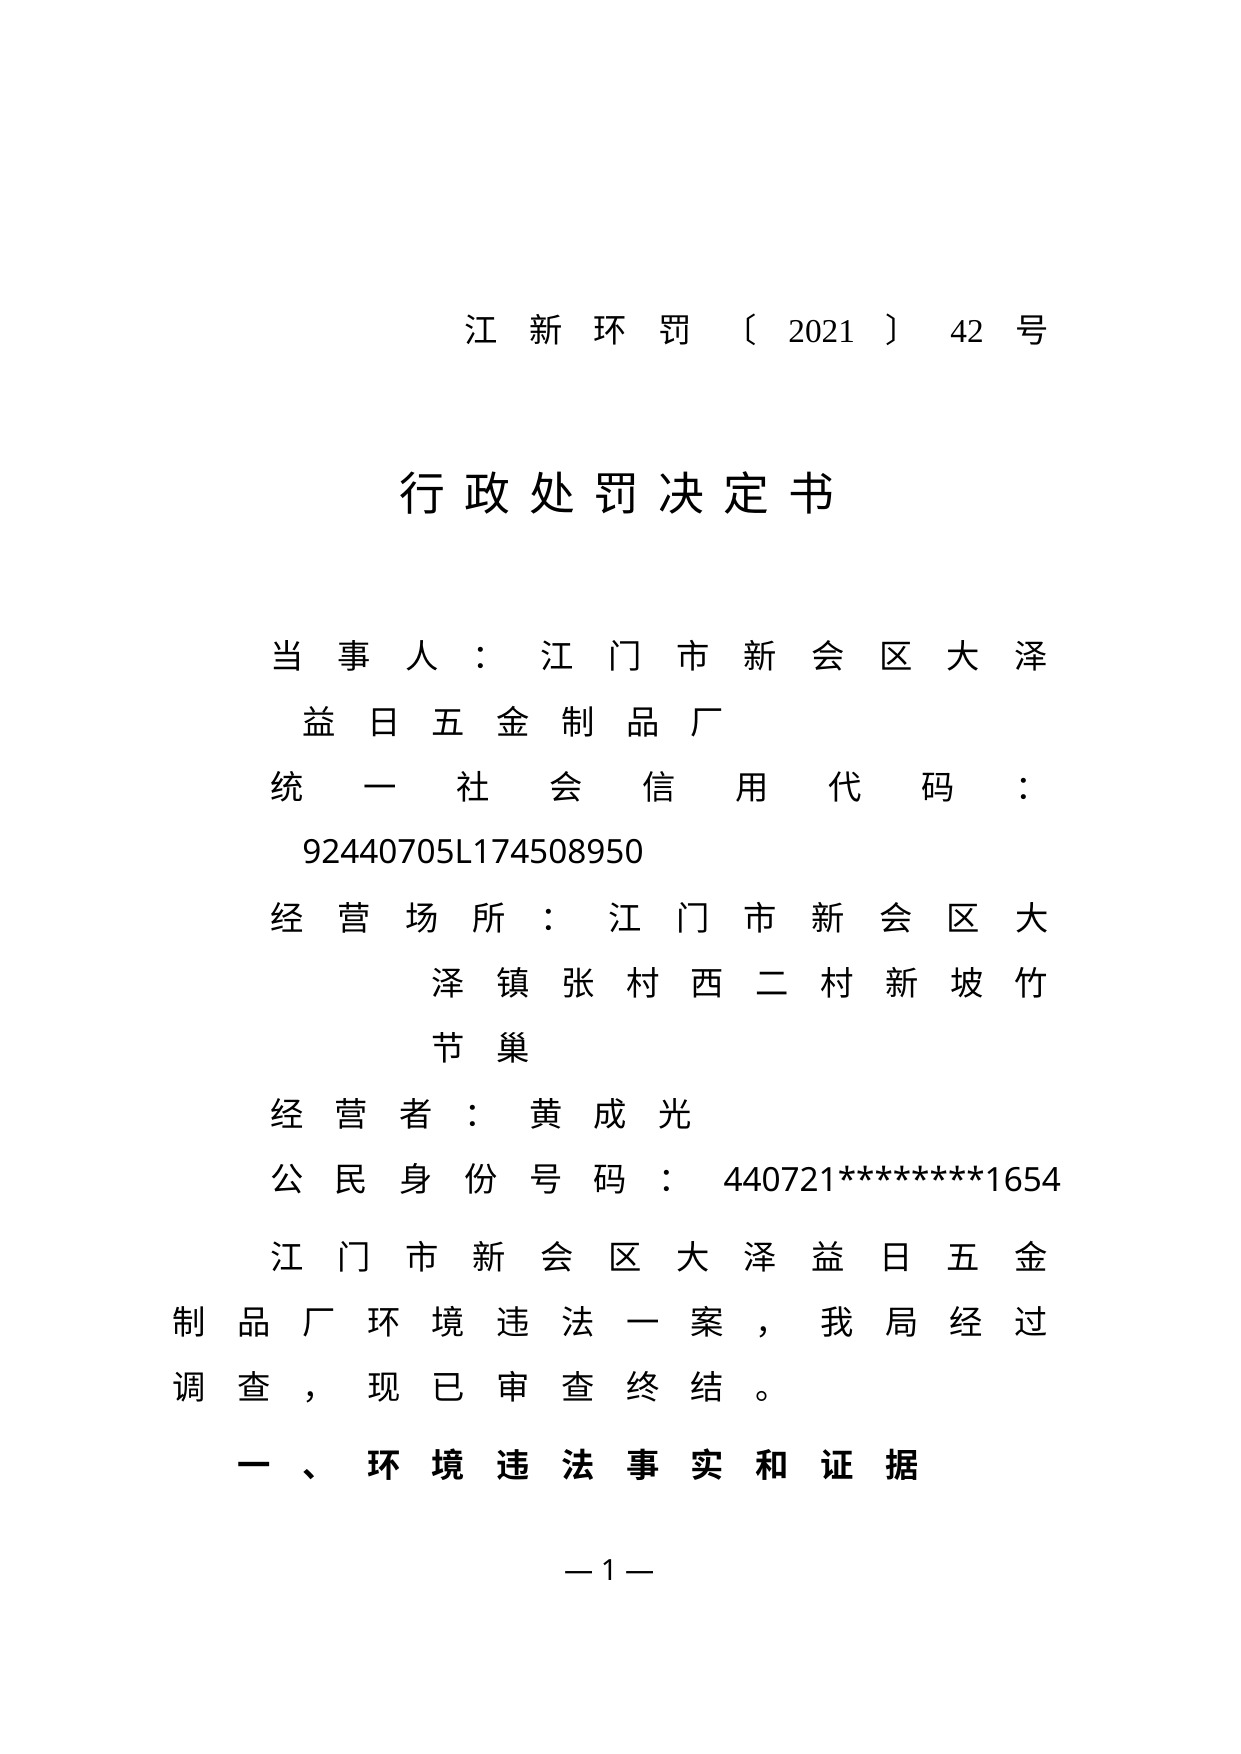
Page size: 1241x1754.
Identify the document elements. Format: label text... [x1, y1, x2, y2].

text 经营者：黄成光 [237, 1079, 1079, 1144]
text 公民身份号码：440721********1654 [237, 1144, 1079, 1209]
text 一、环境违法事实和证据 [172, 1430, 1079, 1496]
text 行政处罚决定书 [172, 426, 1079, 556]
text 统一社会信用代码：92440705L174508950 [237, 752, 1079, 883]
text 当事人：江门市新会区大泽益日五金制品厂 [237, 622, 1079, 752]
text 江门市新会区大泽益日五金制品厂环境违法一案，我局经过调查，现已审查终结。 [172, 1222, 1079, 1418]
text 经营场所：江门市新会区大泽镇张村西二村新坡竹节巢 [237, 883, 1079, 1079]
text 江新环罚〔2021〕42号 [172, 295, 1079, 360]
